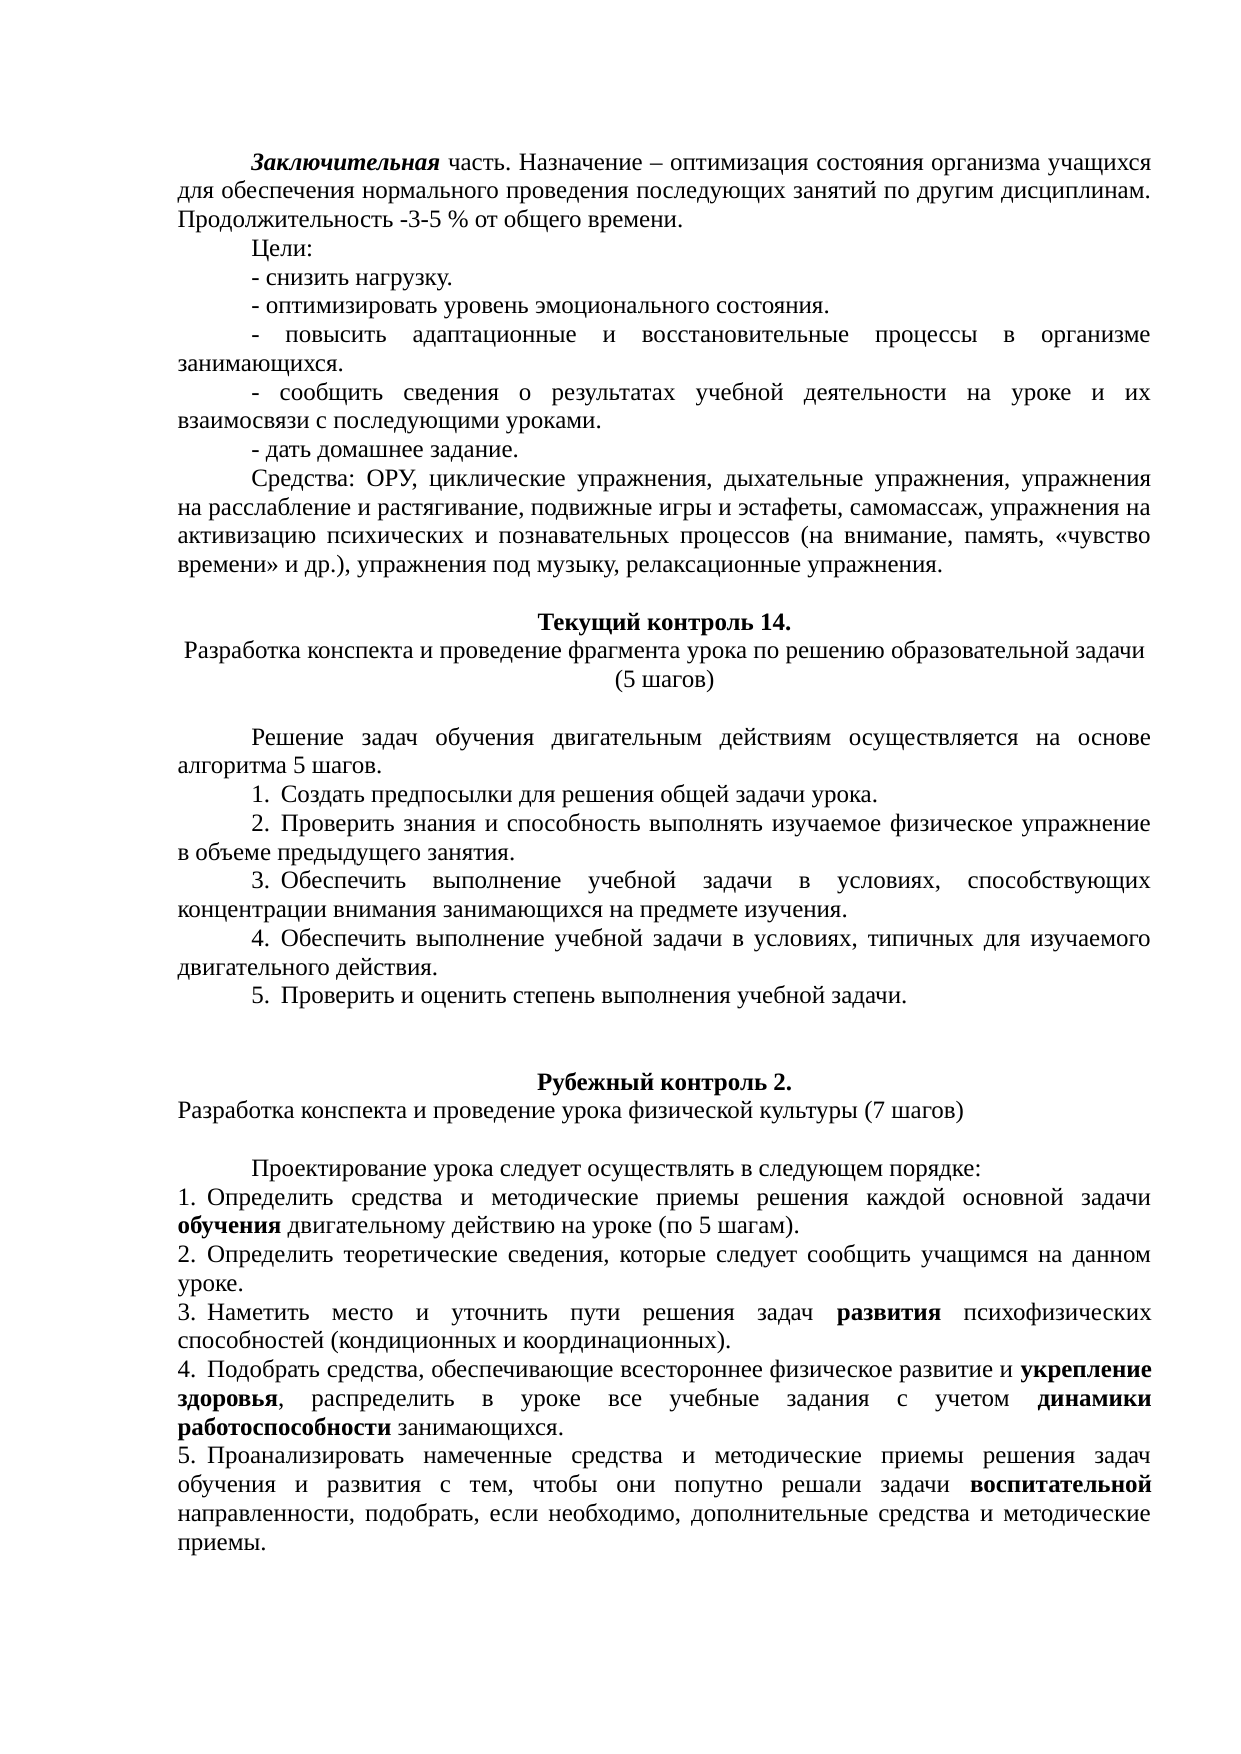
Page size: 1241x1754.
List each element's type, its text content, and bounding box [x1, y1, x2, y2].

text Разработка конспекта и проведение урока физической культуры (7 шагов) [177, 1096, 1152, 1124]
text - снизить нагрузку. [177, 262, 1152, 291]
list Проанализировать намеченные средства и методические приемы решения задач обучения и развития с тем, чтобы они попутно решали задачи воспитательной направленности, подобрать, если необходимо, дополнительные средства и методические приемы. [177, 1441, 1152, 1556]
text Решение задач обучения двигательным действиям осуществляется на основе алгоритма 5 шагов. [177, 722, 1152, 779]
list Определить теоретические сведения, которые следует сообщить учащимся на данном уроке. [177, 1239, 1152, 1297]
text Текущий контроль 14. [177, 607, 1152, 636]
text Разработка конспекта и проведение фрагмента урока по решению образовательной задачи (5 шагов) [177, 636, 1152, 693]
text Проектирование урока следует осуществлять в следующем порядке: [177, 1153, 1152, 1182]
text Заключительная часть. Назначение – оптимизация состояния организма учащихся для обеспечения нормального проведения последующих занятий по другим дисциплинам. Продолжительность -3-5 % от общего времени. [177, 147, 1152, 233]
text Рубежный контроль 2. [177, 1067, 1152, 1096]
text Средства: ОРУ, циклические упражнения, дыхательные упражнения, упражнения на расслабление и растягивание, подвижные игры и эстафеты, самомассаж, упражнения на активизацию психических и познавательных процессов (на внимание, память, «чувство времени» и др.), упражнения под музыку, релаксационные упражнения. [177, 463, 1152, 578]
list Наметить место и уточнить пути решения задач развития психофизических способностей (кондиционных и координационных). [177, 1297, 1152, 1354]
list Обеспечить выполнение учебной задачи в условиях, типичных для изучаемого двигательного действия. [177, 923, 1152, 981]
text Цели: [177, 233, 1152, 262]
list Проверить и оценить степень выполнения учебной задачи. [177, 981, 1152, 1009]
list Определить средства и методические приемы решения каждой основной задачи обучения двигательному действию на уроке (по 5 шагам). [177, 1182, 1152, 1239]
list Обеспечить выполнение учебной задачи в условиях, способствующих концентрации внимания занимающихся на предмете изучения. [177, 866, 1152, 923]
list Проверить знания и способность выполнять изучаемое физическое упражнение в объеме предыдущего занятия. [177, 808, 1152, 866]
list Создать предпосылки для решения общей задачи урока. [177, 779, 1152, 808]
text - дать домашнее задание. [177, 434, 1152, 463]
text - оптимизировать уровень эмоционального состояния. [177, 291, 1152, 319]
list Подобрать средства, обеспечивающие всестороннее физическое развитие и укрепление здоровья, распределить в уроке все учебные задания с учетом динамики работоспособности занимающихся. [177, 1354, 1152, 1441]
text - повысить адаптационные и восстановительные процессы в организме занимающихся. [177, 319, 1152, 377]
text - сообщить сведения о результатах учебной деятельности на уроке и их взаимосвязи с последующими уроками. [177, 377, 1152, 434]
